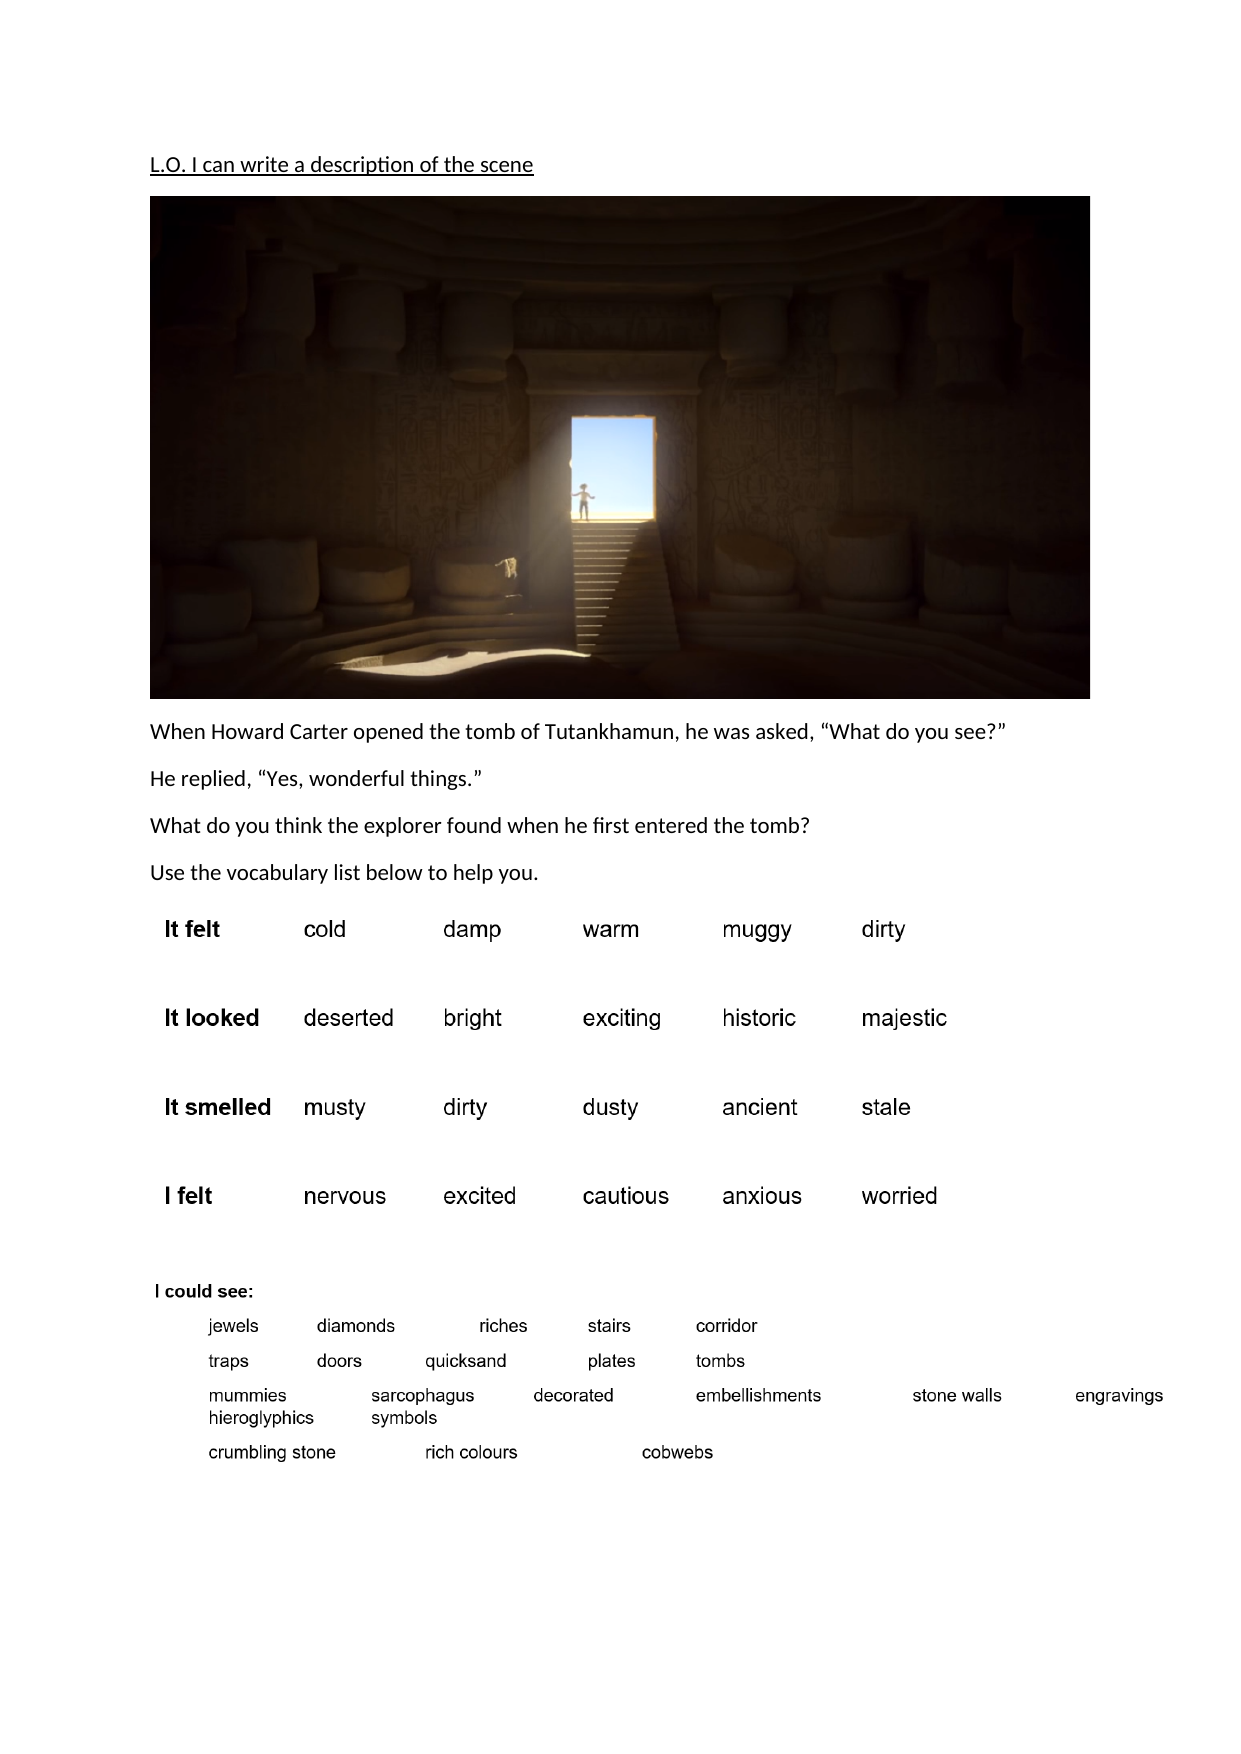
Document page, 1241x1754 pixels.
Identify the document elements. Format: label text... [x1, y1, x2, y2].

text He replied, “Yes, wonderful things.” [150, 764, 1090, 792]
text What do you think the explorer found when he first entered the tomb? [150, 811, 1090, 839]
picture [150, 1257, 1203, 1478]
text L.O. I can write a description of the scene [150, 150, 1090, 178]
picture [150, 196, 1091, 699]
text Use the vocabulary list below to help you. [150, 858, 1090, 886]
picture [150, 904, 976, 1239]
text When Howard Carter opened the tomb of Tutankhamun, he was asked, “What do you see?” [150, 717, 1090, 745]
